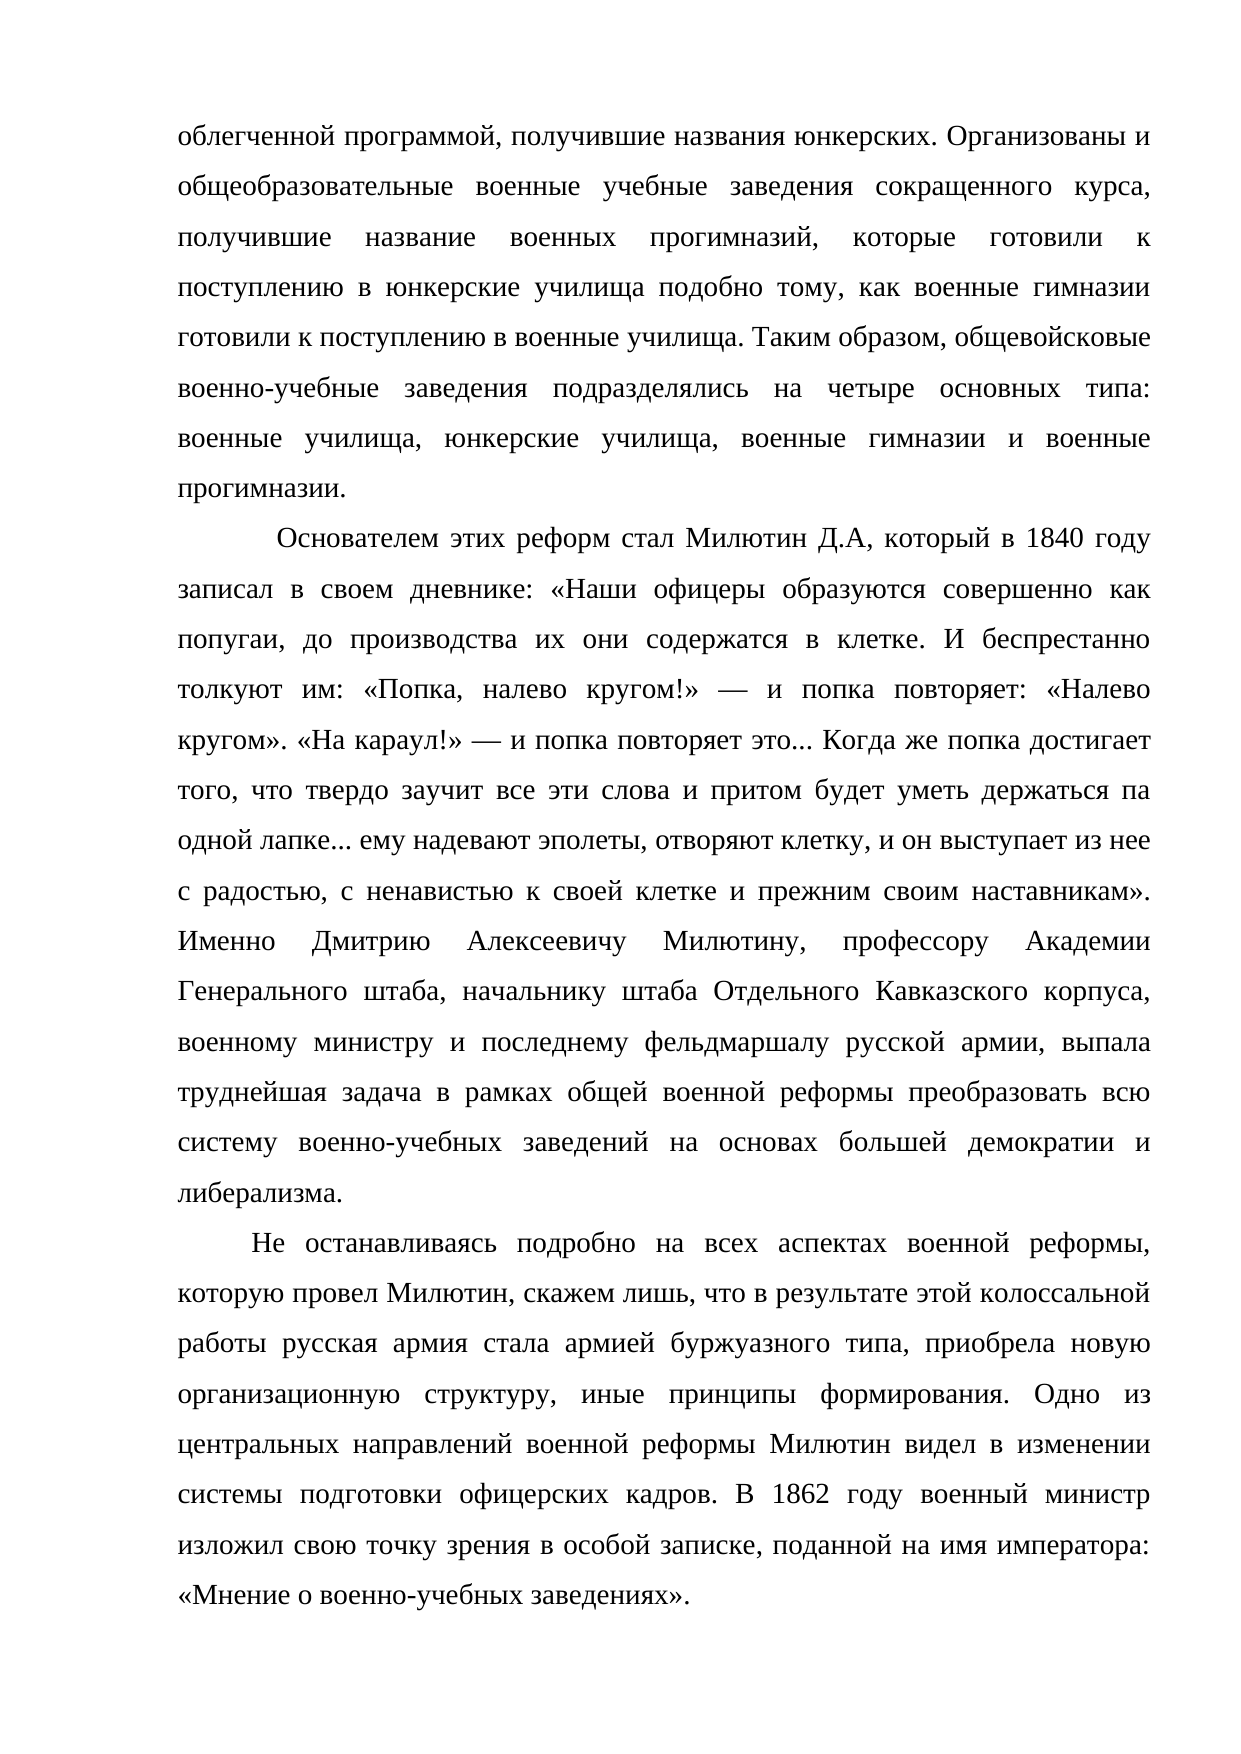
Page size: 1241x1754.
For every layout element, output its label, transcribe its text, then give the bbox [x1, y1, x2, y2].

text Не останавливаясь подробно на всех аспектах военной реформы, которую провел Милютин, скажем лишь, что в результате этой колоссальной работы русская армия стала армией буржуазного типа, приобрела новую организационную структуру, иные принципы формирования. Одно из центральных направлений военной реформы Милютин видел в изменении системы подготовки офицерских кадров. В 1862 году военный министр изложил свою точку зрения в особой записке, поданной на имя императора: «Мнение о военно-учебных заведениях». [177, 1225, 1152, 1611]
text Основателем этих реформ стал Милютин Д.А, который в 1840 году записал в своем дневнике: «Наши офицеры образуются совершенно как попугаи, до производства их они содержатся в клетке. И беспрестанно толкуют им: «Попка, налево кругом!» — и попка повторяет: «Налево кругом». «На караул!» — и попка повторяет это... Когда же попка достигает того, что твердо заучит все эти слова и притом будет уметь держаться па одной лапке... ему надевают эполеты, отворяют клетку, и он выступает из нее с радостью, с ненавистью к своей клетке и прежним своим наставникам». Именно Дмитрию Алексеевичу Милютину, профессору Академии Генерального штаба, начальнику штаба Отдельного Кавказского корпуса, военному министру и последнему фельдмаршалу русской армии, выпала труднейшая задача в рамках общей военной реформы преобразовать всю систему военно-учебных заведений на основах большей демократии и либерализма. [177, 521, 1152, 1208]
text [177, 118, 1152, 504]
